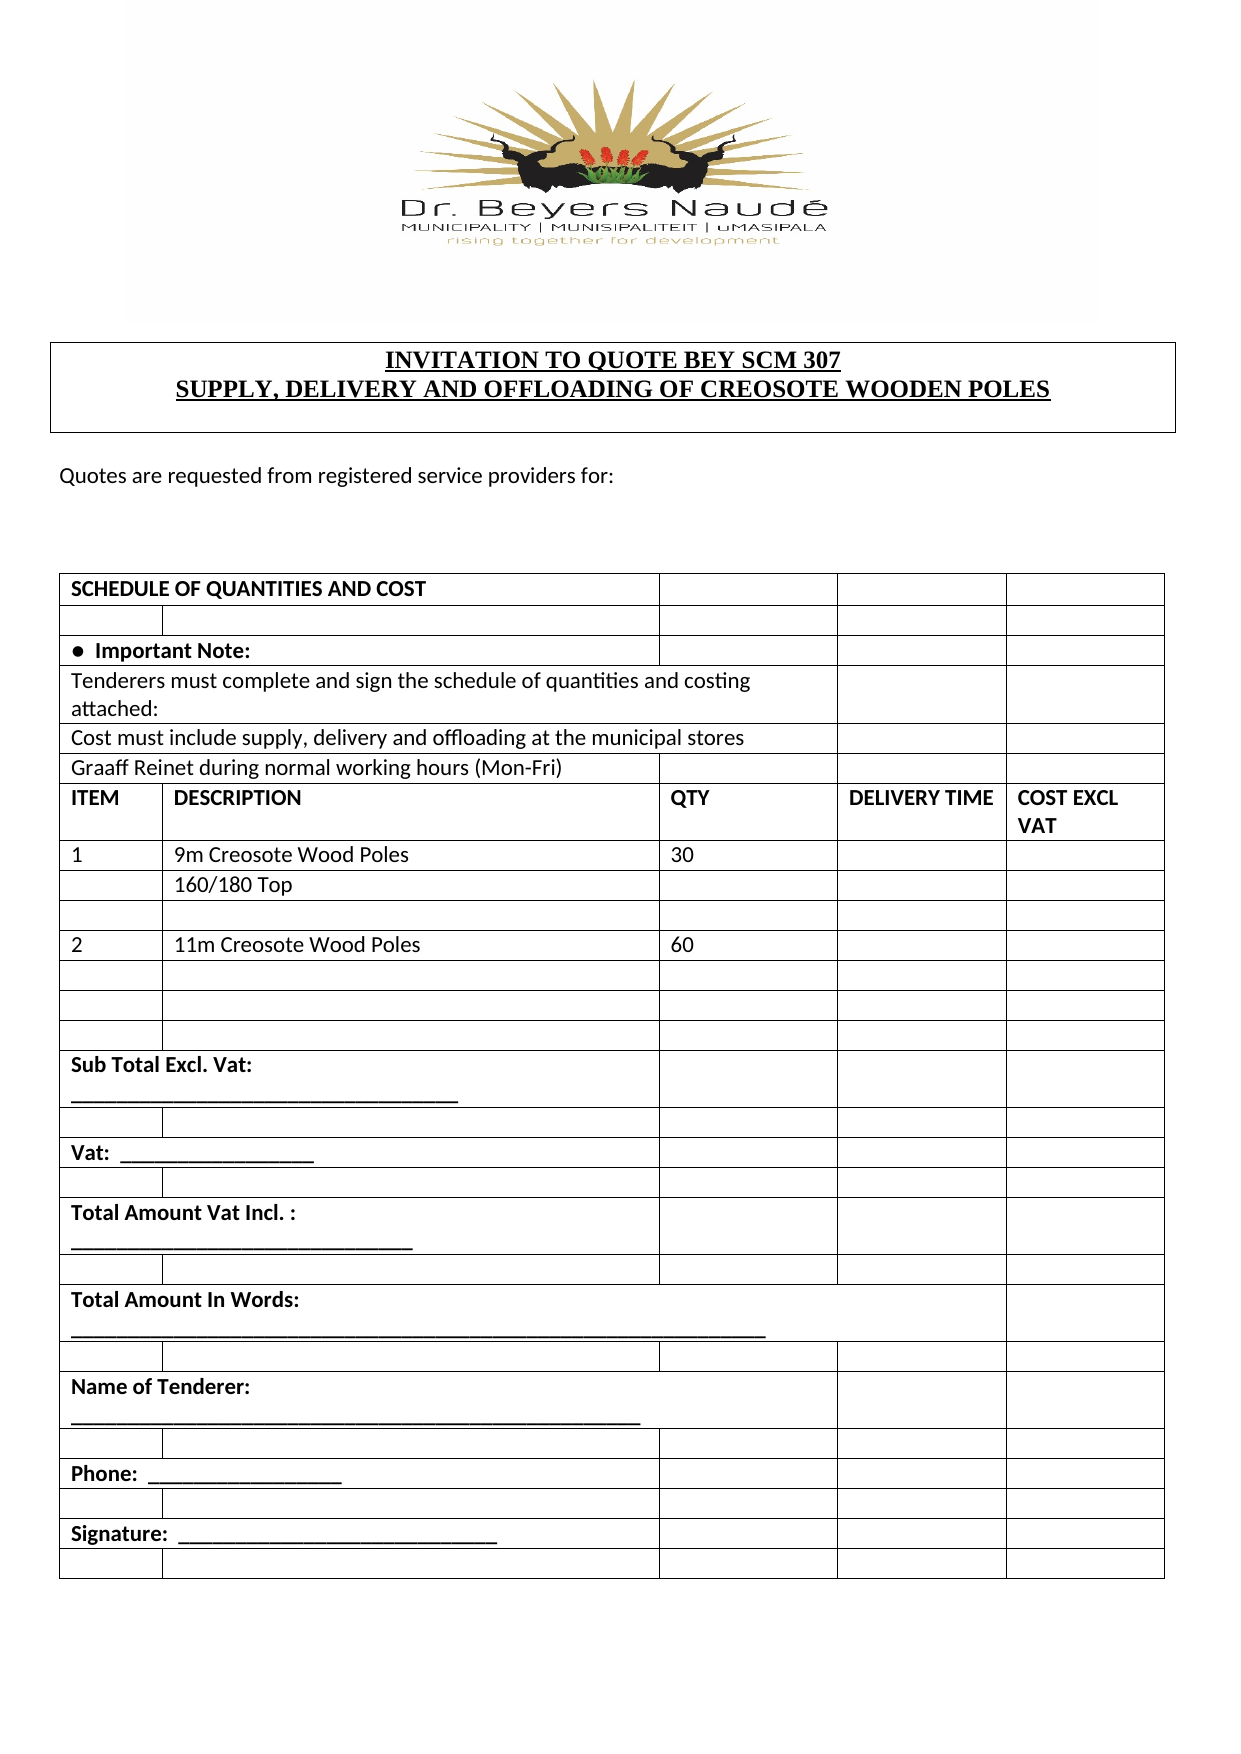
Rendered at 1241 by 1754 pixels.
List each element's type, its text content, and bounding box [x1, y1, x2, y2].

table_cell [1007, 1051, 1164, 1107]
table_cell [1007, 871, 1164, 899]
table_cell [838, 1372, 1006, 1428]
table_cell Total Amount Vat Incl. : ______________________________ [60, 1198, 659, 1254]
table_cell [1007, 1549, 1164, 1578]
table_cell [1007, 666, 1164, 722]
table_cell [838, 1549, 1006, 1578]
table_cell [1007, 961, 1164, 989]
table_cell [838, 961, 1006, 989]
table_cell [660, 1549, 837, 1578]
table_cell 30 [660, 841, 837, 869]
table_cell Name of Tenderer: __________________________________________________ [60, 1372, 837, 1428]
table_cell [60, 1489, 162, 1518]
table_cell [60, 961, 162, 989]
table_cell [163, 901, 659, 929]
table_cell DELIVERY TIME [838, 784, 1006, 839]
table_cell [838, 754, 1006, 782]
table_cell [838, 1021, 1006, 1049]
table_cell 11m Creosote Wood Poles [163, 931, 659, 959]
table_cell Cost must include supply, delivery and offloading at the municipal stores [60, 724, 837, 752]
table_cell [660, 1108, 837, 1137]
table_cell [60, 606, 162, 635]
table_cell [1007, 754, 1164, 782]
table_cell [838, 1108, 1006, 1137]
table_cell [1007, 1168, 1164, 1197]
picture [125, 0, 1101, 324]
table_cell 60 [660, 931, 837, 959]
table_cell [163, 1549, 659, 1578]
table_cell 9m Creosote Wood Poles [163, 841, 659, 869]
table_cell [163, 1429, 659, 1458]
table_cell [660, 1489, 837, 1518]
table_header [1007, 574, 1164, 605]
table_cell [838, 841, 1006, 869]
table_cell [838, 724, 1006, 752]
table_cell Total Amount In Words: _____________________________________________________________ [60, 1285, 1006, 1341]
table_cell [60, 1429, 162, 1458]
table_cell [1007, 1138, 1164, 1167]
table_cell [1007, 1255, 1164, 1284]
table_cell [1007, 1285, 1164, 1341]
table_cell ● Important Note: [60, 636, 659, 665]
table_cell [660, 1168, 837, 1197]
table_cell [660, 871, 837, 899]
table_cell [660, 901, 837, 929]
table_cell [1007, 1489, 1164, 1518]
table_cell [60, 871, 162, 899]
table_cell [838, 666, 1006, 722]
table_cell [838, 931, 1006, 959]
table_cell [838, 1429, 1006, 1458]
table_cell [838, 991, 1006, 1019]
text SUPPLY, DELIVERY AND OFFLOADING OF CREOSOTE WOODEN POLES [59, 374, 1167, 403]
table_cell [1007, 724, 1164, 752]
table_cell [60, 991, 162, 1019]
table_cell [660, 1051, 837, 1107]
table_cell [660, 754, 837, 782]
table_cell [660, 1459, 837, 1488]
text Quotes are requested from registered service providers for: [59, 461, 1167, 489]
table_cell [60, 1021, 162, 1049]
table_cell [1007, 1519, 1164, 1548]
table_cell [163, 1342, 659, 1371]
table_cell [1007, 901, 1164, 929]
table_cell [1007, 606, 1164, 635]
table_cell [660, 1255, 837, 1284]
table_cell [660, 1021, 837, 1049]
table_cell [660, 1138, 837, 1167]
table_cell [838, 636, 1006, 665]
table_cell 2 [60, 931, 162, 959]
table_cell [660, 1198, 837, 1254]
table_cell [838, 871, 1006, 899]
table_header [660, 574, 837, 605]
table_cell [838, 1168, 1006, 1197]
table_cell Graaff Reinet during normal working hours (Mon-Fri) [60, 754, 659, 782]
table_cell [838, 901, 1006, 929]
table_cell [163, 1108, 659, 1137]
table_cell [660, 1342, 837, 1371]
table_cell Sub Total Excl. Vat: __________________________________ [60, 1051, 659, 1107]
table_cell [1007, 1429, 1164, 1458]
table_cell [60, 1342, 162, 1371]
table_cell [1007, 1342, 1164, 1371]
table_cell COST EXCL VAT [1007, 784, 1164, 839]
table_header SCHEDULE OF QUANTITIES AND COST [60, 574, 659, 605]
table_cell [838, 1255, 1006, 1284]
table_cell [1007, 1198, 1164, 1254]
table_cell [838, 1342, 1006, 1371]
table_cell [1007, 931, 1164, 959]
table_cell [838, 606, 1006, 635]
table_cell [838, 1459, 1006, 1488]
table_cell [1007, 991, 1164, 1019]
table_cell [163, 1021, 659, 1049]
table_cell [838, 1489, 1006, 1518]
table_cell [60, 1168, 162, 1197]
table_cell [1007, 1021, 1164, 1049]
table_cell [60, 1255, 162, 1284]
table_cell 160/180 Top [163, 871, 659, 899]
table_cell [660, 1429, 837, 1458]
table_header [838, 574, 1006, 605]
table_cell QTY [660, 784, 837, 839]
table_cell [1007, 841, 1164, 869]
table_cell [1007, 1372, 1164, 1428]
table_cell Signature: ____________________________ [60, 1519, 659, 1548]
table_cell [838, 1051, 1006, 1107]
table_cell [1007, 636, 1164, 665]
text INVITATION TO QUOTE BEY SCM 307 [51, 343, 1175, 374]
table_cell [1007, 1459, 1164, 1488]
table_cell [1007, 1108, 1164, 1137]
table_cell [660, 961, 837, 989]
table_cell [60, 901, 162, 929]
table_cell [838, 1138, 1006, 1167]
table_cell [163, 606, 659, 635]
table_cell [163, 1255, 659, 1284]
table_cell [163, 1168, 659, 1197]
table_cell [60, 1549, 162, 1578]
table_cell [60, 1108, 162, 1137]
table_cell Vat: _________________ [60, 1138, 659, 1167]
table_cell [163, 961, 659, 989]
table_cell 1 [60, 841, 162, 869]
table_cell [660, 991, 837, 1019]
table_cell [163, 1489, 659, 1518]
table_cell ITEM [60, 784, 162, 839]
table_cell [163, 991, 659, 1019]
table_cell Tenderers must complete and sign the schedule of quantities and costing attached: [60, 666, 837, 722]
table_cell [838, 1198, 1006, 1254]
table_cell [660, 606, 837, 635]
table_cell Phone: _________________ [60, 1459, 659, 1488]
table_cell [660, 1519, 837, 1548]
table_cell [660, 636, 837, 665]
table_cell DESCRIPTION [163, 784, 659, 839]
table_cell [838, 1519, 1006, 1548]
